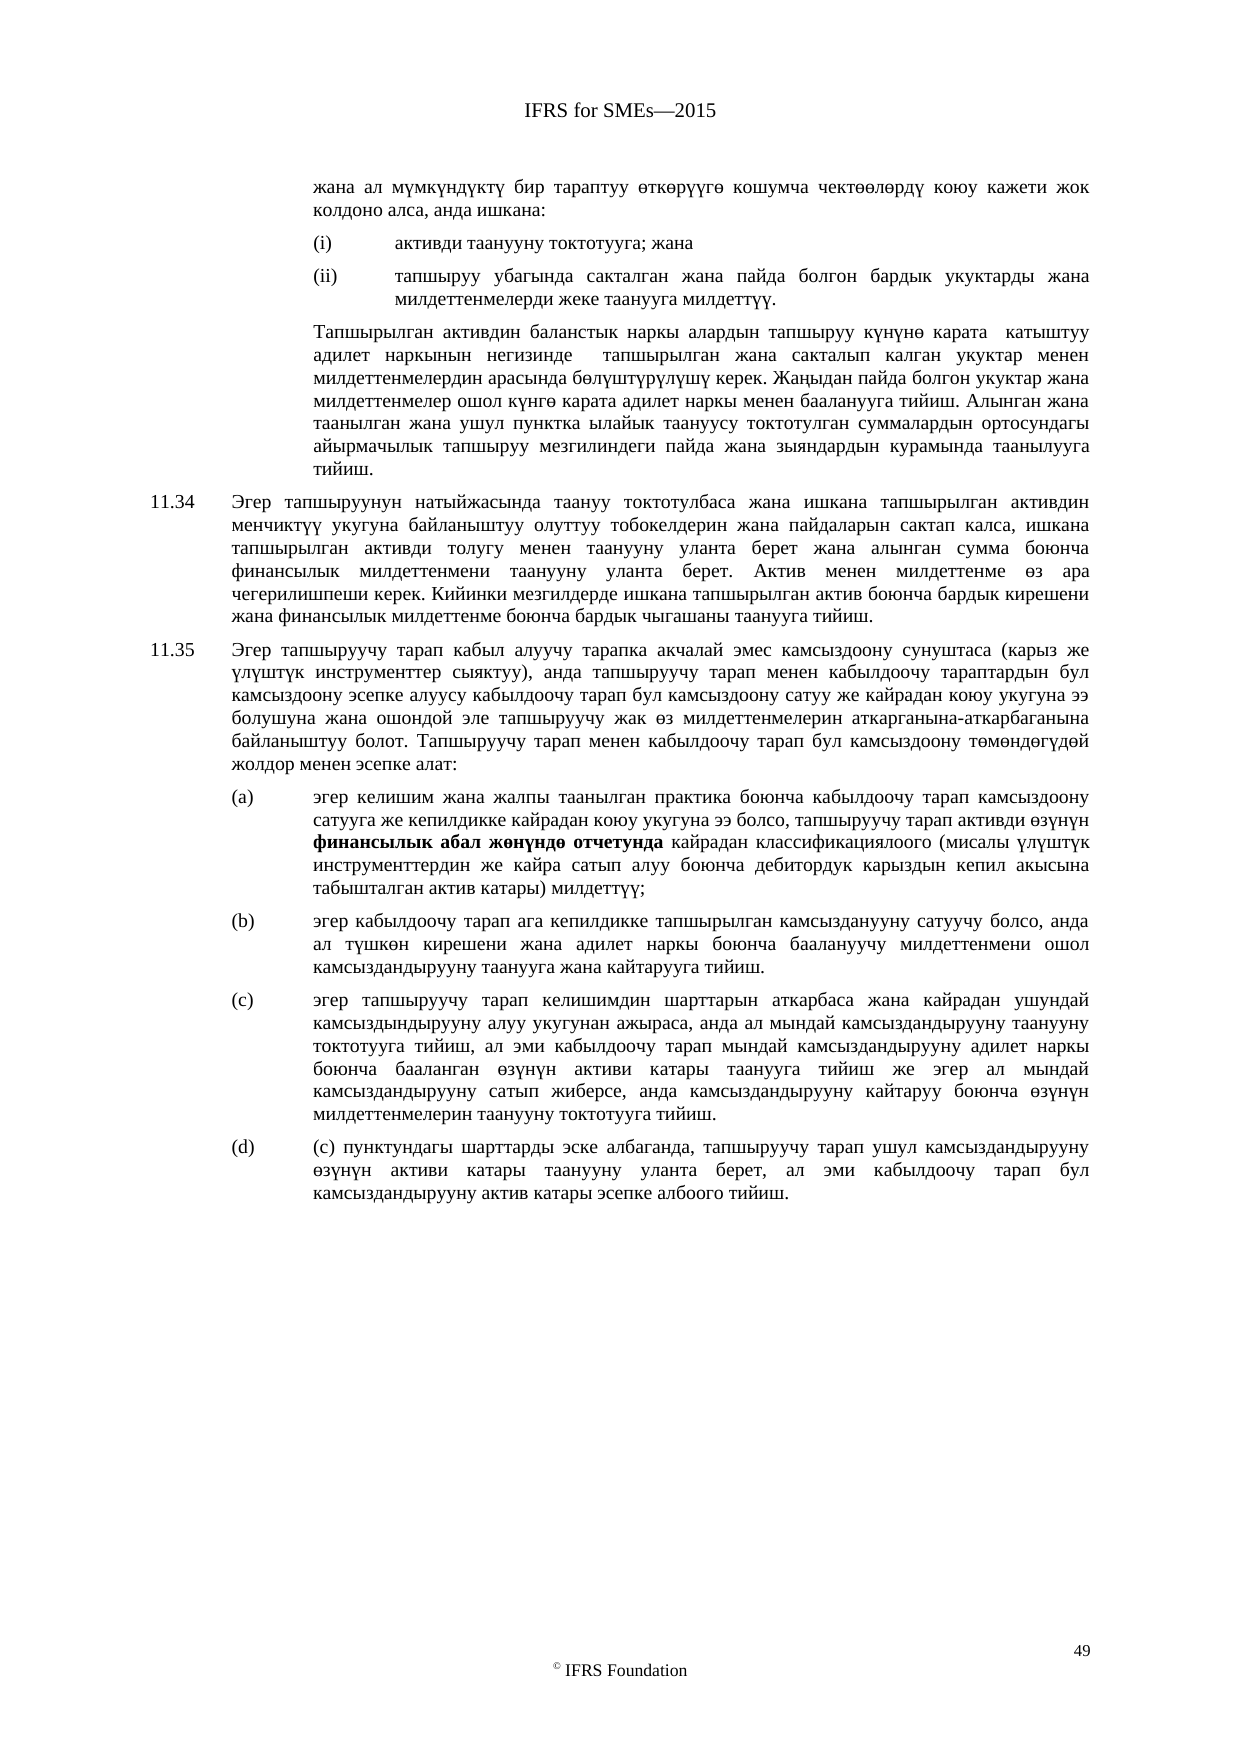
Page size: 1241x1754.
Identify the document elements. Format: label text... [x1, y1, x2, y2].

text Тапшырылган активдин баланстык наркы алардын тапшыруу күнүнө карата катыштуу адилет наркынын негизинде тапшырылган жана сакталып калган укуктар менен милдеттенмелердин арасында бөлүштүрүлүшү керек. Жаңыдан пайда болгон укуктар жана милдеттенмелер ошол күнгө карата адилет наркы менен бааланууга тийиш. Алынган жана таанылган жана ушул пунктка ылайык таануусу токтотулган суммалардын ортосундагы айырмачылык тапшыруу мезгилиндеги пайда жана зыяндардын курамында таанылууга тийиш. [313, 320, 1090, 480]
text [231, 175, 1090, 220]
text (с) эгер тапшыруучу тарап келишимдин шарттарын аткарбаса жана кайрадан ушундай камсыздындырууну алуу укугунан ажыраса, анда ал мындай камсыздандырууну таанууну токтотууга тийиш, ал эми кабылдоочу тарап мындай камсыздандырууну адилет наркы боюнча бааланган өзүнүн активи катары таанууга тийиш же эгер ал мындай камсыздандырууну сатып жиберсе, анда камсыздандырууну кайтаруу боюнча өзүнүн милдеттенмелерин таанууну токтотууга тийиш. [231, 988, 1090, 1125]
text (d) (с) пунктундагы шарттарды эске албаганда, тапшыруучу тарап ушул камсыздандырууну өзүнүн активи катары таанууну уланта берет, ал эми кабылдоочу тарап бул камсыздандырууну актив катары эсепке албоого тийиш. [231, 1135, 1090, 1204]
text 11.34 Эгер тапшыруунун натыйжасында таануу токтотулбаса жана ишкана тапшырылган активдин менчиктүү укугуна байланыштуу олуттуу тобокелдерин жана пайдаларын сактап калса, ишкана тапшырылган активди толугу менен таанууну уланта берет жана алынган сумма боюнча финансылык милдеттенмени таанууну уланта берет. Актив менен милдеттенме өз ара чегерилишпеши керек. Кийинки мезгилдерде ишкана тапшырылган актив боюнча бардык кирешени жана финансылык милдеттенме боюнча бардык чыгашаны таанууга тийиш. [150, 490, 1090, 627]
text 11.35 Эгер тапшыруучу тарап кабыл алуучу тарапка акчалай эмес камсыздоону сунуштаса (карыз же үлүштүк инструменттер сыяктуу), анда тапшыруучу тарап менен кабылдоочу тараптардын бул камсыздоону эсепке алуусу кабылдоочу тарап бул камсыздоону сатуу же кайрадан коюу укугуна ээ болушуна жана ошондой эле тапшыруучу жак өз милдеттенмелерин аткарганына-аткарбаганына байланыштуу болот. Тапшыруучу тарап менен кабылдоочу тарап бул камсыздоону төмөндөгүдөй жолдор менен эсепке алат: [150, 637, 1090, 774]
text (b) эгер кабылдоочу тарап ага кепилдикке тапшырылган камсызданууну сатуучу болсо, анда ал түшкөн кирешени жана адилет наркы боюнча баалануучу милдеттенмени ошол камсыздандырууну таанууга жана кайтарууга тийиш. [231, 909, 1090, 978]
text (ii) тапшыруу убагында сакталган жана пайда болгон бардык укуктарды жана милдеттенмелерди жеке таанууга милдеттүү. [313, 264, 1090, 310]
text (а) эгер келишим жана жалпы таанылган практика боюнча кабылдоочу тарап камсыздоону сатууга же кепилдикке кайрадан коюу укугуна ээ болсо, тапшыруучу тарап активди өзүнүн финансылык абал жөнүндө отчетунда кайрадан классификациялоого (мисалы үлүштүк инструменттердин же кайра сатып алуу боюнча дебитордук карыздын кепил акысына табышталган актив катары) милдеттүү; [231, 785, 1090, 899]
text (i) активди таанууну токтотууга; жана [313, 231, 1090, 254]
